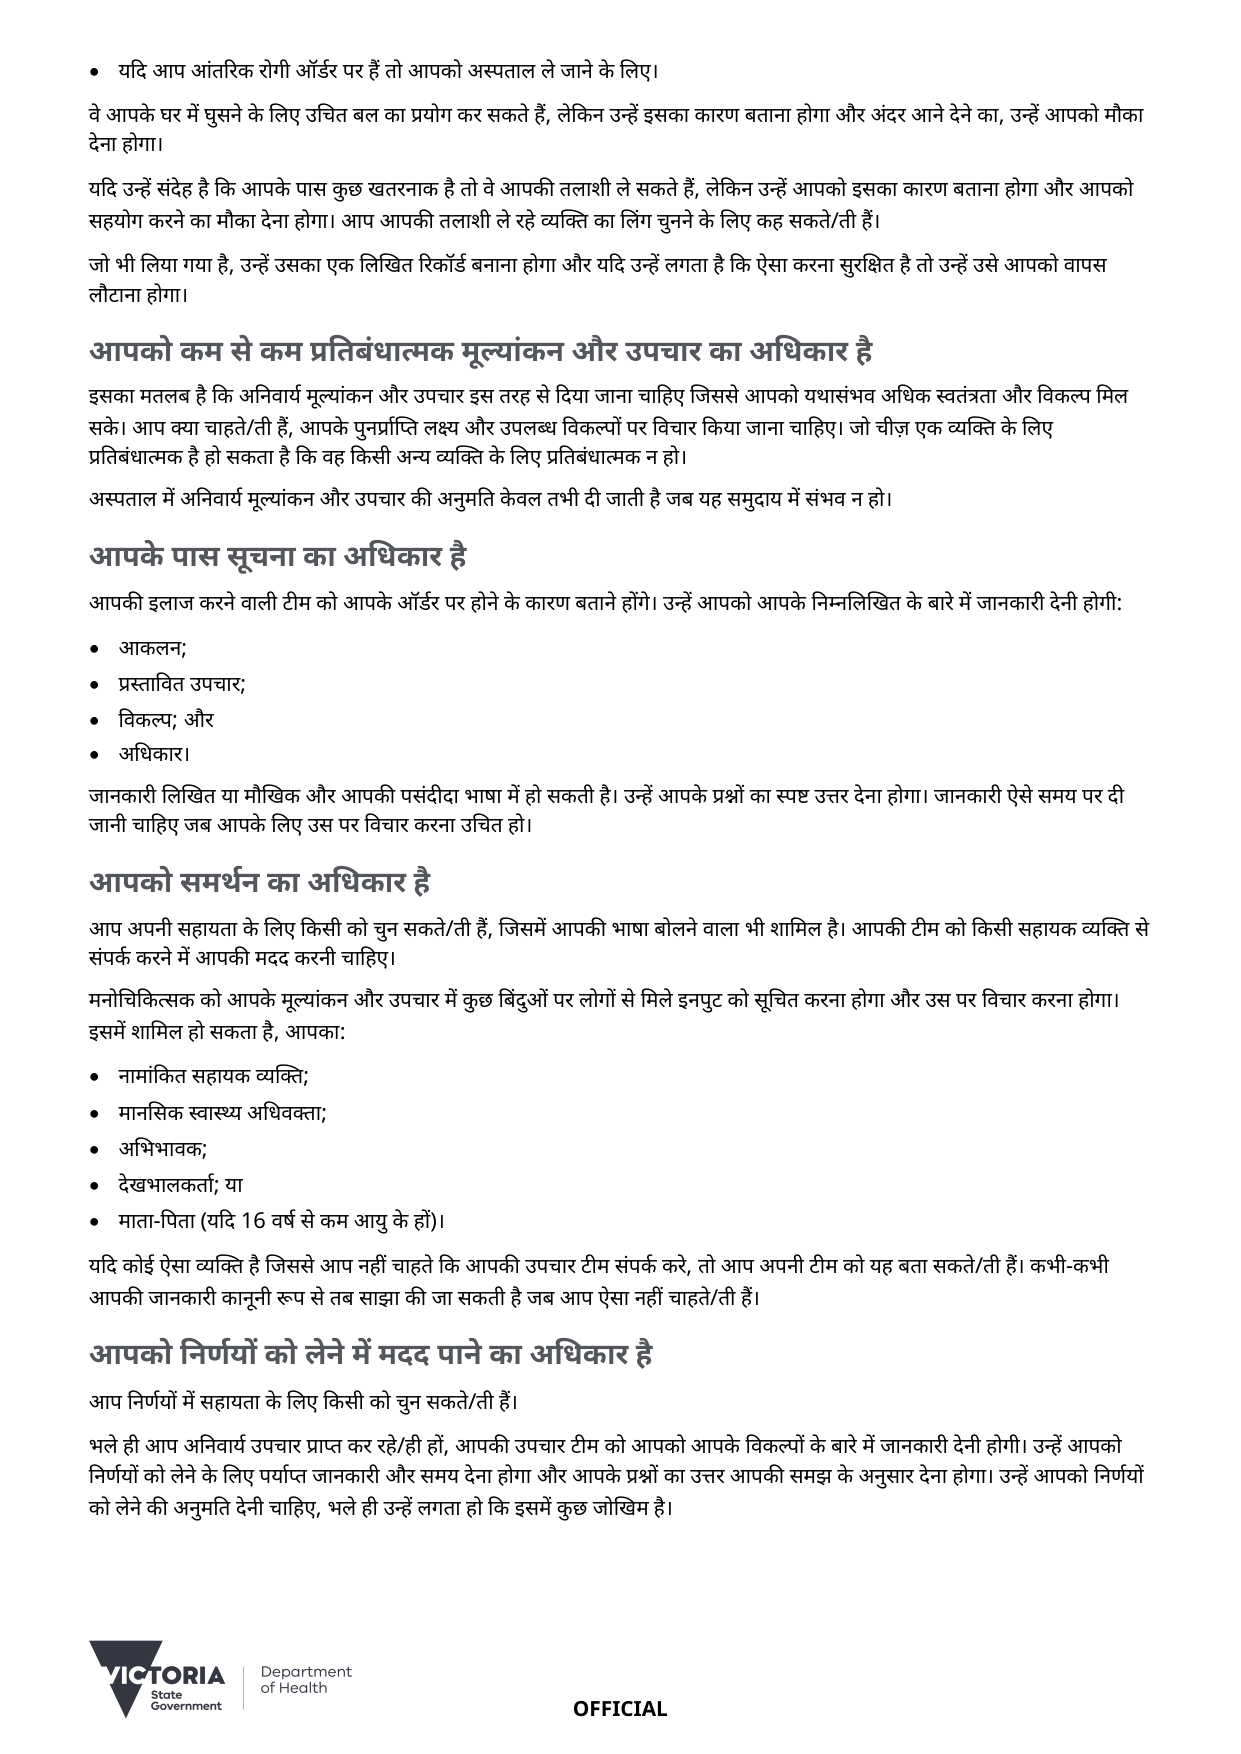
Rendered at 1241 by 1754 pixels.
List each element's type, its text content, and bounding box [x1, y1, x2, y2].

text अभिभावक; [89, 1133, 1152, 1165]
subtitle आपके पास सूचना का अधिकार है [89, 540, 1152, 578]
subtitle आपको कम से कम प्रतिबंधात्मक मूल्यांकन और उपचार का अधिकार है [89, 336, 1152, 373]
text इसका मतलब है कि अनिवार्य मूल्यांकन और उपचार इस तरह से दिया जाना चाहिए जिससे आपको यथासंभव अधिक स्वतंत्रता और विकल्प मिल सके। आप क्या चाहते/ती हैं, आपके पुनर्प्राप्ति लक्ष्य और उपलब्ध विकल्पों पर विचार किया जाना चाहिए। जो चीज़ एक व्यक्ति के लिए प्रतिबंधात्मक है हो सकता है कि वह किसी अन्य व्यक्ति के लिए प्रतिबंधात्मक न हो। [89, 383, 1152, 473]
text विकल्प; और [89, 704, 1152, 736]
text अस्पताल में अनिवार्य मूल्यांकन और उपचार की अनुमति केवल तभी दी जाती है जब यह समुदाय में संभव न हो। [89, 486, 1152, 515]
text देखभालकर्ता; या [89, 1169, 1152, 1201]
text मनोचिकित्सक को आपके मूल्यांकन और उपचार में कुछ बिंदुओं पर लोगों से मिले इनपुट को सूचित करना होगा और उस पर विचार करना होगा। इसमें शामिल हो सकता है, आपका: [89, 987, 1152, 1048]
text भले ही आप अनिवार्य उपचार प्राप्त कर रहे/ही हों, आपकी उपचार टीम को आपको आपके विकल्पों के बारे में जानकारी देनी होगी। उन्हें आपको निर्णयों को लेने के लिए पर्याप्त जानकारी और समय देना होगा और आपके प्रश्नों का उत्तर आपकी समझ के अनुसार देना होगा। उन्हें आपको निर्णयों को लेने की अनुमति देनी चाहिए, भले ही उन्हें लगता हो कि इसमें कुछ जोखिम है। [89, 1430, 1152, 1523]
text यदि आप आंतरिक रोगी ऑर्डर पर हैं तो आपको अस्पताल ले जाने के लिए। [89, 57, 1152, 87]
text यदि कोई ऐसा व्यक्ति है जिससे आप नहीं चाहते कि आपकी उपचार टीम संपर्क करे, तो आप अपनी टीम को यह बता सकते/ती हैं। कभी-कभी आपकी जानकारी कानूनी रूप से तब साझा की जा सकती है जब आप ऐसा नहीं चाहते/ती हैं। [89, 1249, 1152, 1313]
subtitle आपको निर्णयों को लेने में मदद पाने का अधिकार है [89, 1338, 1152, 1377]
text आप अपनी सहायता के लिए किसी को चुन सकते/ती हैं, जिसमें आपकी भाषा बोलने वाला भी शामिल है। आपकी टीम को किसी सहायक व्यक्ति से संपर्क करने में आपकी मदद करनी चाहिए। [89, 913, 1152, 974]
subtitle आपको समर्थन का अधिकार है [89, 866, 1152, 904]
text नामांकित सहायक व्यक्ति; [89, 1061, 1152, 1092]
text प्रस्तावित उपचार; [89, 668, 1152, 700]
text आप निर्णयों में सहायता के लिए किसी को चुन सकते/ती हैं। [89, 1386, 1152, 1418]
picture [0, 1595, 1241, 1754]
text माता-पिता (यदि 16 वर्ष से कम आयु के हों)। [89, 1205, 1152, 1237]
text जो भी लिया गया है, उन्हें उसका एक लिखित रिकॉर्ड बनाना होगा और यदि उन्हें लगता है कि ऐसा करना सुरक्षित है तो उन्हें उसे आपको वापस लौटाना होगा। [89, 249, 1152, 311]
text अधिकार। [89, 740, 1152, 770]
text यदि उन्हें संदेह है कि आपके पास कुछ खतरनाक है तो वे आपकी तलाशी ले सकते हैं, लेकिन उन्हें आपको इसका कारण बताना होगा और आपको सहयोग करने का मौका देना होगा। आप आपकी तलाशी ले रहे व्यक्ति का लिंग चुनने के लिए कह सकते/ती हैं। [89, 173, 1152, 237]
text आपकी इलाज करने वाली टीम को आपके ऑर्डर पर होने के कारण बताने होंगे। उन्हें आपको आपके निम्नलिखित के बारे में जानकारी देनी होगी: [89, 587, 1152, 619]
text वे आपके घर में घुसने के लिए उचित बल का प्रयोग कर सकते हैं, लेकिन उन्हें इसका कारण बताना होगा और अंदर आने देने का, उन्हें आपको मौका देना होगा। [89, 99, 1152, 160]
text मानसिक स्वास्थ्य अधिवक्ता; [89, 1097, 1152, 1129]
text जानकारी लिखित या मौखिक और आपकी पसंदीदा भाषा में हो सकती है। उन्हें आपके प्रश्नों का स्पष्ट उत्तर देना होगा। जानकारी ऐसे समय पर दी जानी चाहिए जब आपके लिए उस पर विचार करना उचित हो। [89, 782, 1152, 841]
text आकलन; [89, 632, 1152, 664]
